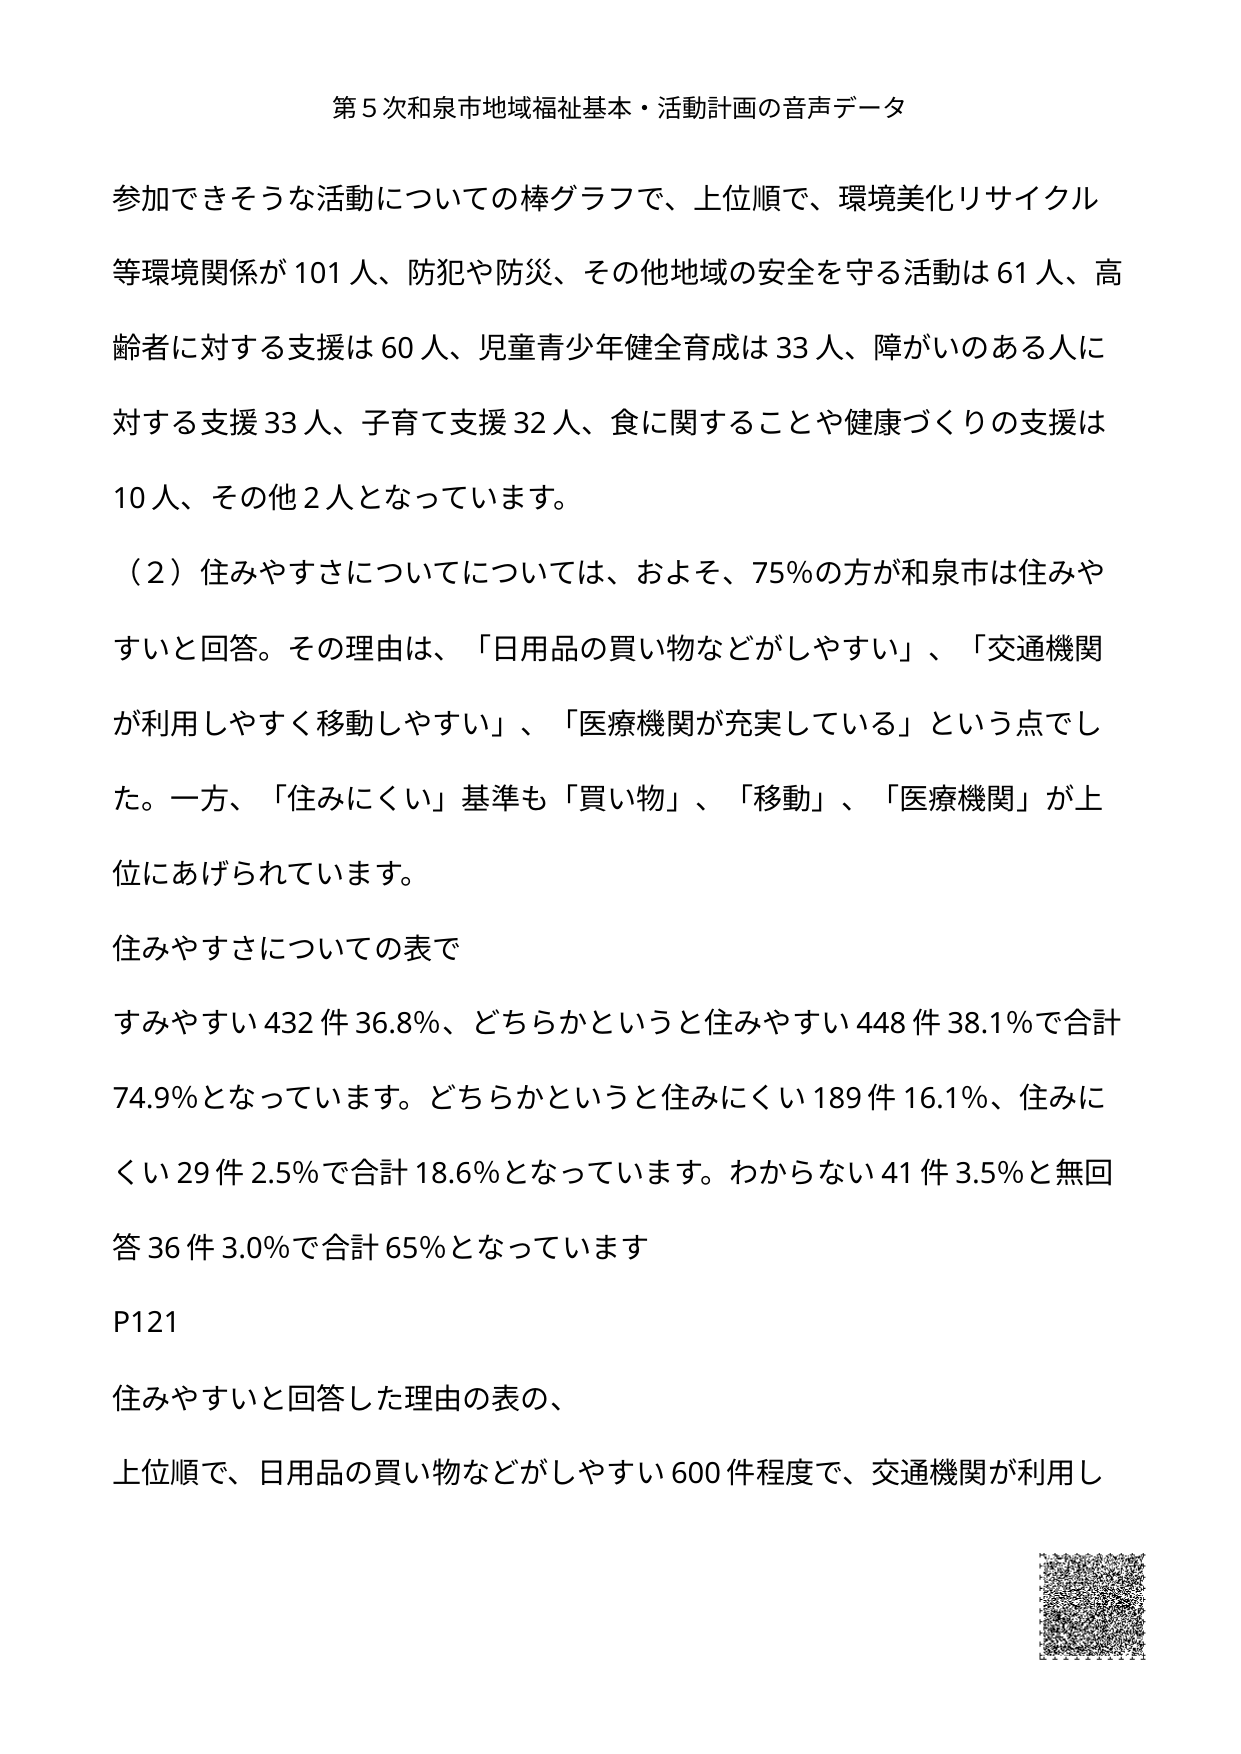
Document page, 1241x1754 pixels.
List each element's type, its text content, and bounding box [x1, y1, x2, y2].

text （２）住みやすさについてについては、およそ、75％の方が和泉市は住みやすいと回答。その理由は、「日用品の買い物などがしやすい」、「交通機関が利用しやすく移動しやすい」、「医療機関が充実している」という点でした。一方、「住みにくい」基準も「買い物」、「移動」、「医療機関」が上位にあげられています。 [112, 534, 1128, 909]
text 住みやすいと回答した理由の表の、 [112, 1359, 1128, 1434]
text すみやすい432件36.8％、どちらかというと住みやすい448件38.1％で合計74.9％となっています。どちらかというと住みにくい189件16.1％、住みにくい29件2.5％で合計18.6％となっています。わからない41件3.5％と無回答36件3.0％で合計65％となっています [112, 984, 1128, 1284]
text 住みやすさについての表で [112, 909, 1128, 984]
text 参加できそうな活動についての棒グラフで、上位順で、環境美化リサイクル等環境関係が101人、防犯や防災、その他地域の安全を守る活動は61人、高齢者に対する支援は60人、児童青少年健全育成は33人、障がいのある人に対する支援33人、子育て支援32人、食に関することや健康づくりの支援は10人、その他2人となっています。 [112, 159, 1128, 534]
text P121 [112, 1284, 1128, 1359]
picture [1039, 1553, 1146, 1660]
